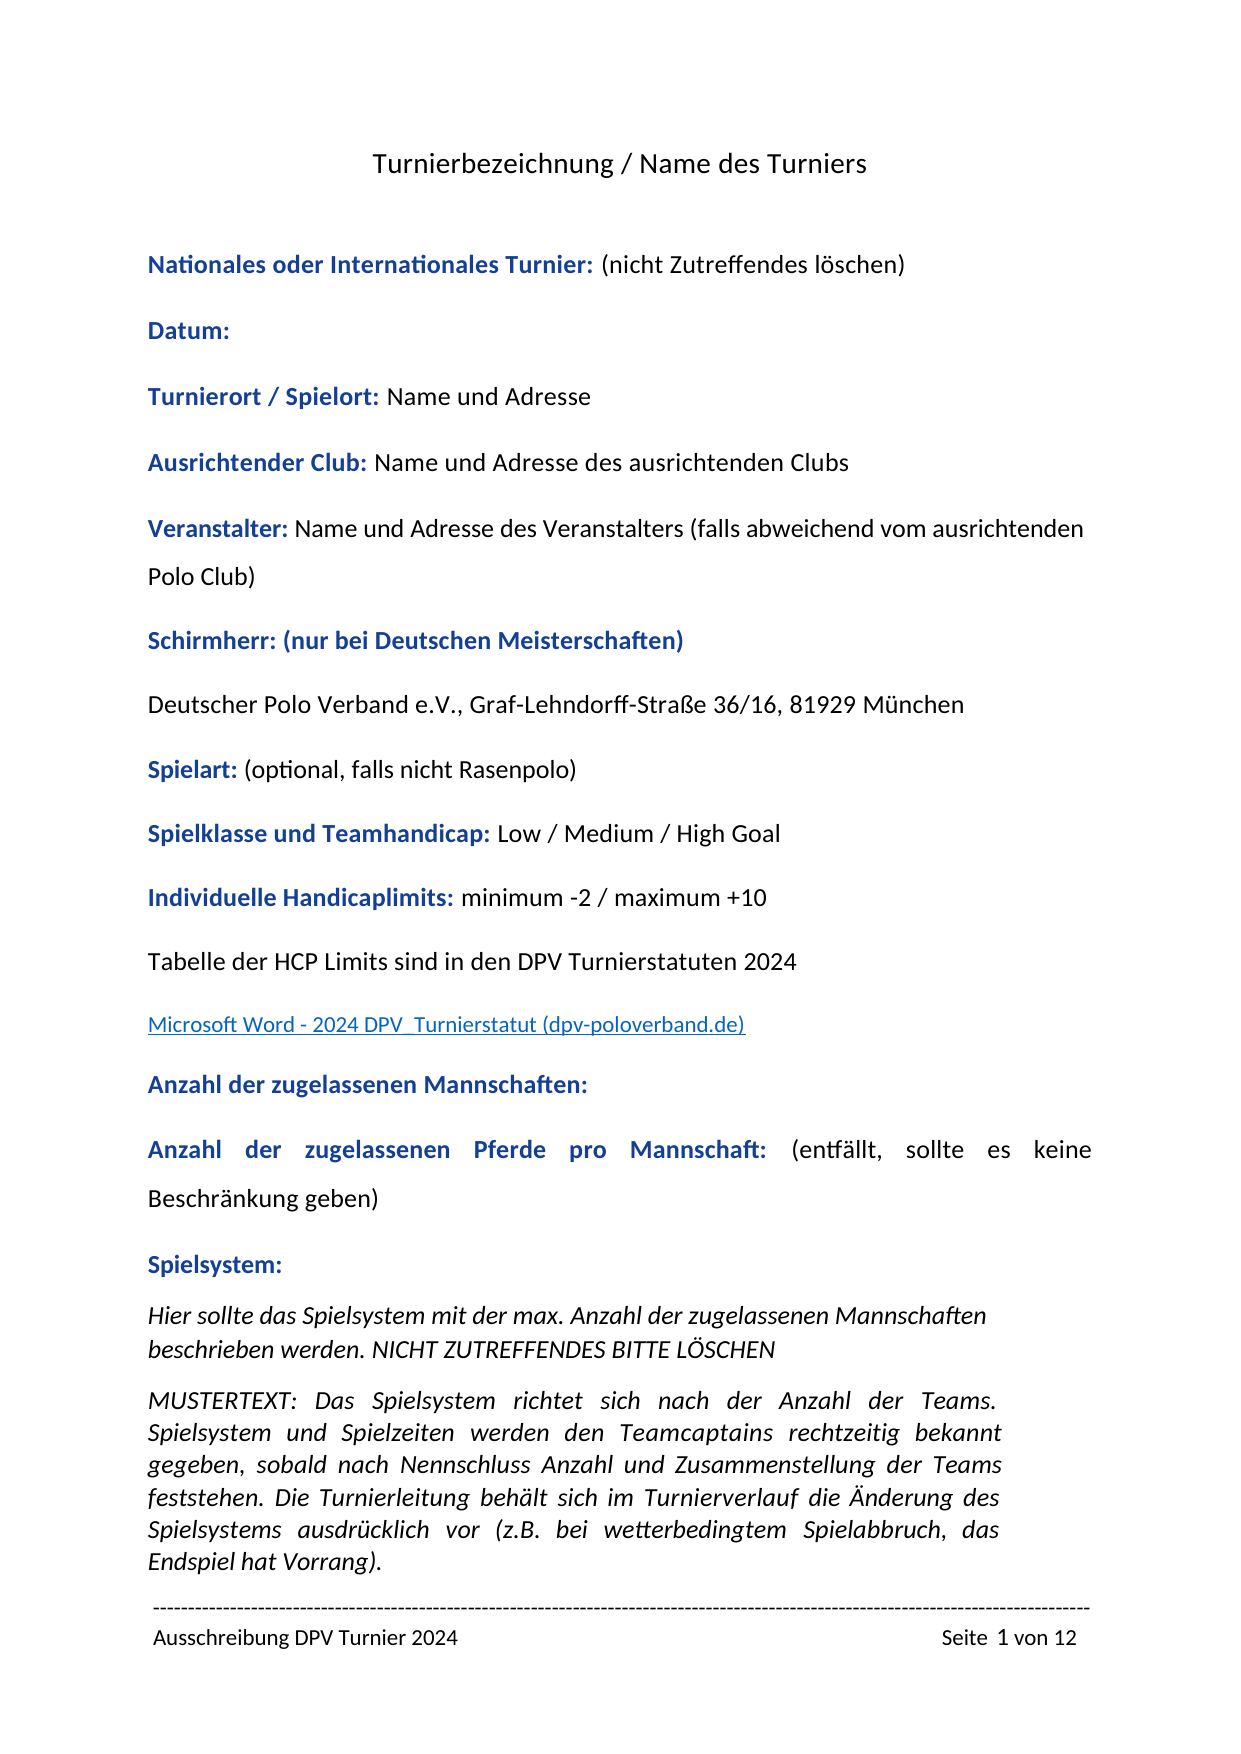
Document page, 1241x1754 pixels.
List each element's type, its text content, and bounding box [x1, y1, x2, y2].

text Nationales oder Internationales Turnier: (nicht Zutreffendes löschen) [148, 248, 1092, 281]
text Hier sollte das Spielsystem mit der max. Anzahl der zugelassenen Mannschaften beschrieben werden. NICHT ZUTREFFENDES BITTE LÖSCHEN [148, 1299, 1092, 1365]
text Datum: [148, 314, 1092, 347]
text Spielart: (optional, falls nicht Rasenpolo) [148, 753, 1092, 784]
text Deutscher Polo Verband e.V., Graf-Lehndorff-Straße 36/16, 81929 München [148, 688, 1092, 720]
text Anzahl der zugelassenen Pferde pro Mannschaft: (entfällt, sollte es keine Beschränkung geben) [148, 1133, 1092, 1215]
text Spielsystem: [148, 1248, 1092, 1280]
text Schirmherr: (nur bei Deutschen Meisterschaften) [148, 624, 1092, 656]
text Microsoft Word - 2024 DPV_Turnierstatut (dpv-poloverband.de) [148, 1010, 1092, 1038]
text Turnierort / Spielort: Name und Adresse [148, 380, 1092, 413]
text Spielklasse und Teamhandicap: Low / Medium / High Goal [148, 817, 1092, 849]
text Tabelle der HCP Limits sind in den DPV Turnierstatuten 2024 [148, 946, 1092, 977]
text Anzahl der zugelassenen Mannschaften: [148, 1068, 1092, 1100]
text Individuelle Handicaplimits: minimum -2 / maximum +10 [148, 881, 1092, 913]
text MUSTERTEXT: Das Spielsystem richtet sich nach der Anzahl der Teams. Spielsystem und Spielzeiten werden den Teamcaptains rechtzeitig bekannt gegeben, sobald nach Nennschluss Anzahl und Zusammenstellung der Teams feststehen. Die Turnierleitung behält sich im Turnierverlauf die Änderung des Spielsystems ausdrücklich vor (z.B. bei wetterbedingtem Spielabbruch, das Endspiel hat Vorrang). [148, 1384, 1002, 1577]
text Veranstalter: Name und Adresse des Veranstalters (falls abweichend vom ausrichtenden Polo Club) [148, 512, 1092, 592]
text Ausrichtender Club: Name und Adresse des ausrichtenden Clubs [148, 446, 1092, 479]
text Turnierbezeichnung / Name des Turniers [148, 148, 1092, 181]
